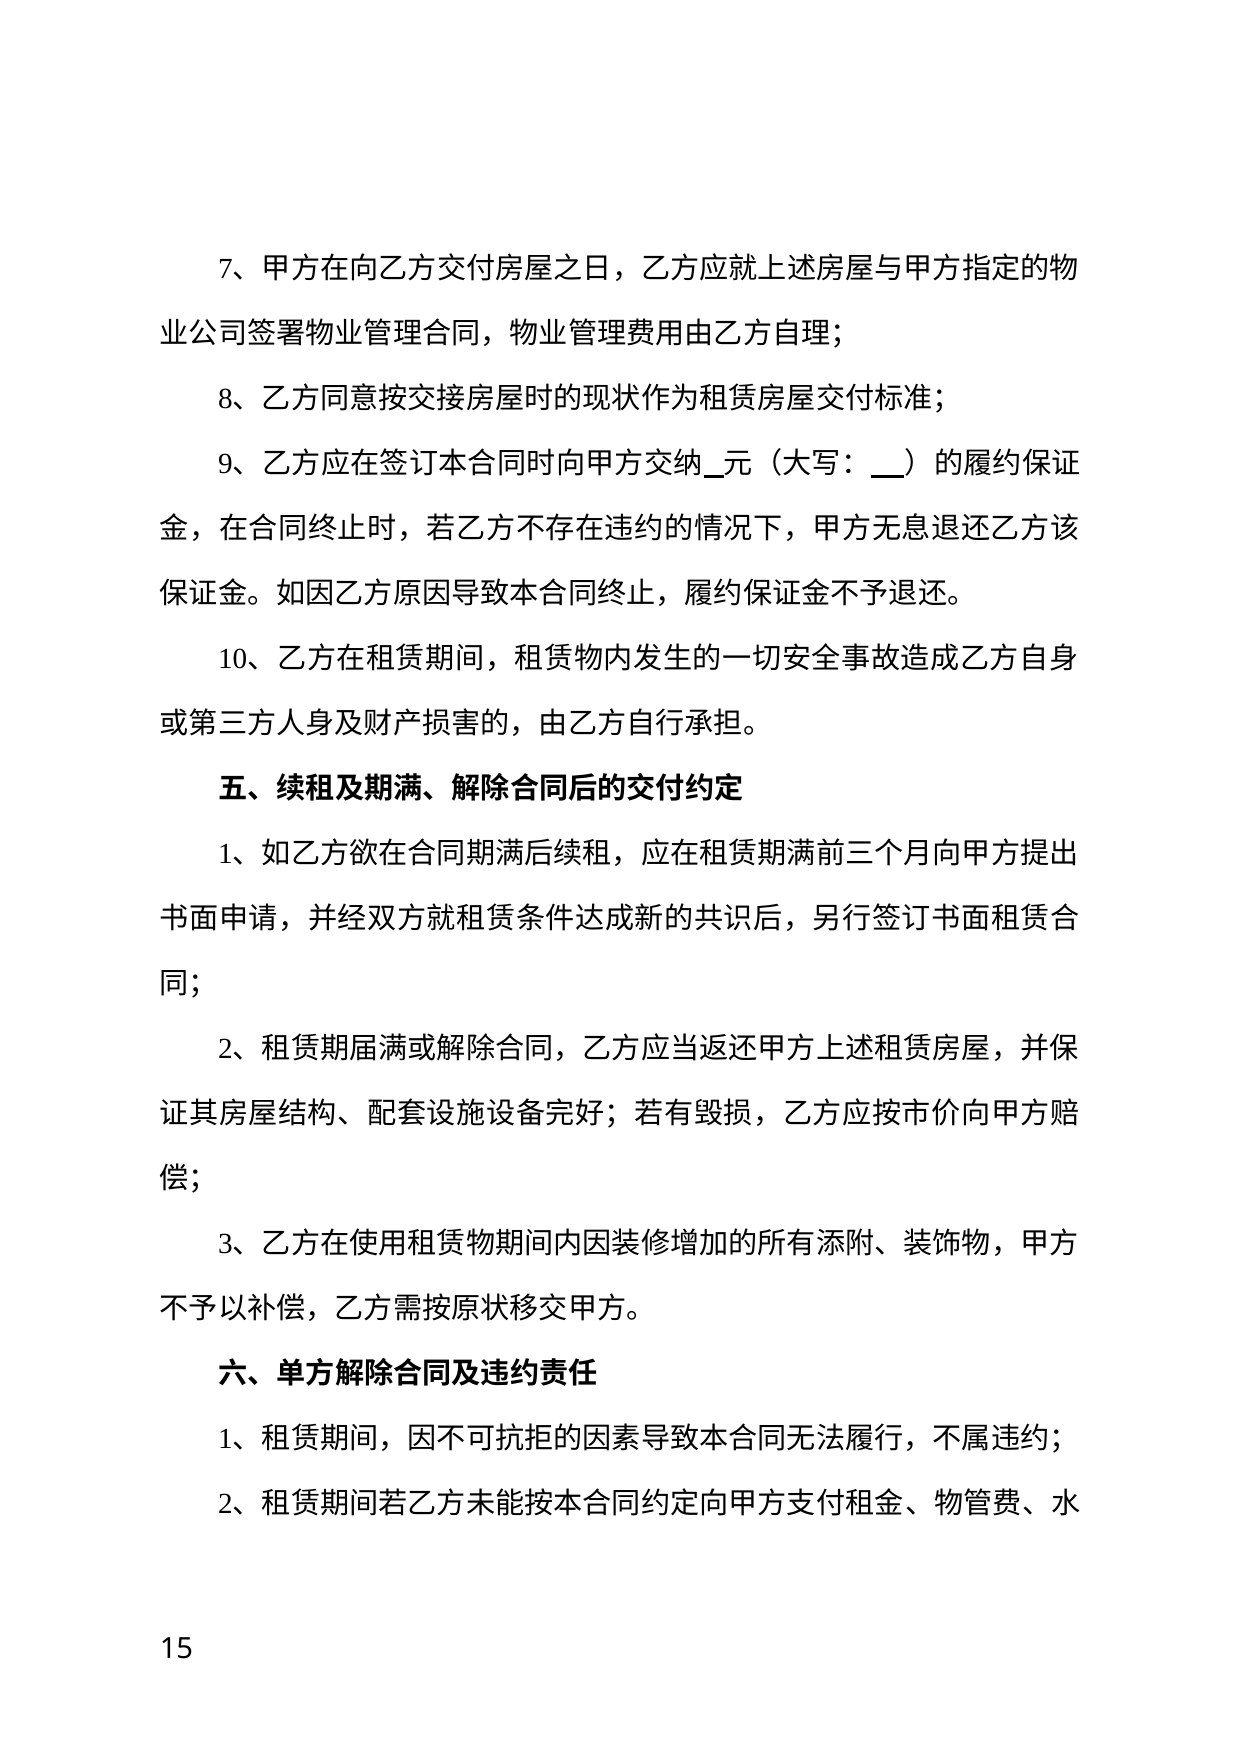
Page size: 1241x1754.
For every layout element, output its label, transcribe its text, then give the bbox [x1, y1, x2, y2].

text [159, 1468, 1081, 1533]
text 8、乙方同意按交接房屋时的现状作为租赁房屋交付标准； [159, 363, 1081, 428]
text 五、续租及期满、解除合同后的交付约定 [159, 753, 1081, 818]
text 1、如乙方欲在合同期满后续租，应在租赁期满前三个月向甲方提出书面申请，并经双方就租赁条件达成新的共识后，另行签订书面租赁合同； [159, 818, 1081, 1013]
text 2、租赁期届满或解除合同，乙方应当返还甲方上述租赁房屋，并保证其房屋结构、配套设施设备完好；若有毁损，乙方应按市价向甲方赔偿； [159, 1013, 1081, 1208]
text 10、乙方在租赁期间，租赁物内发生的一切安全事故造成乙方自身或第三方人身及财产损害的，由乙方自行承担。 [159, 623, 1081, 753]
text 7、甲方在向乙方交付房屋之日，乙方应就上述房屋与甲方指定的物业公司签署物业管理合同，物业管理费用由乙方自理； [159, 233, 1081, 363]
text 六、单方解除合同及违约责任 [159, 1338, 1081, 1403]
text 3、乙方在使用租赁物期间内因装修增加的所有添附、装饰物，甲方不予以补偿，乙方需按原状移交甲方。 [159, 1208, 1081, 1338]
text 1、租赁期间，因不可抗拒的因素导致本合同无法履行，不属违约； [159, 1403, 1081, 1468]
text 9、乙方应在签订本合同时向甲方交纳 元（大写： ）的履约保证金，在合同终止时，若乙方不存在违约的情况下，甲方无息退还乙方该保证金。如因乙方原因导致本合同终止，履约保证金不予退还。 [159, 428, 1081, 623]
